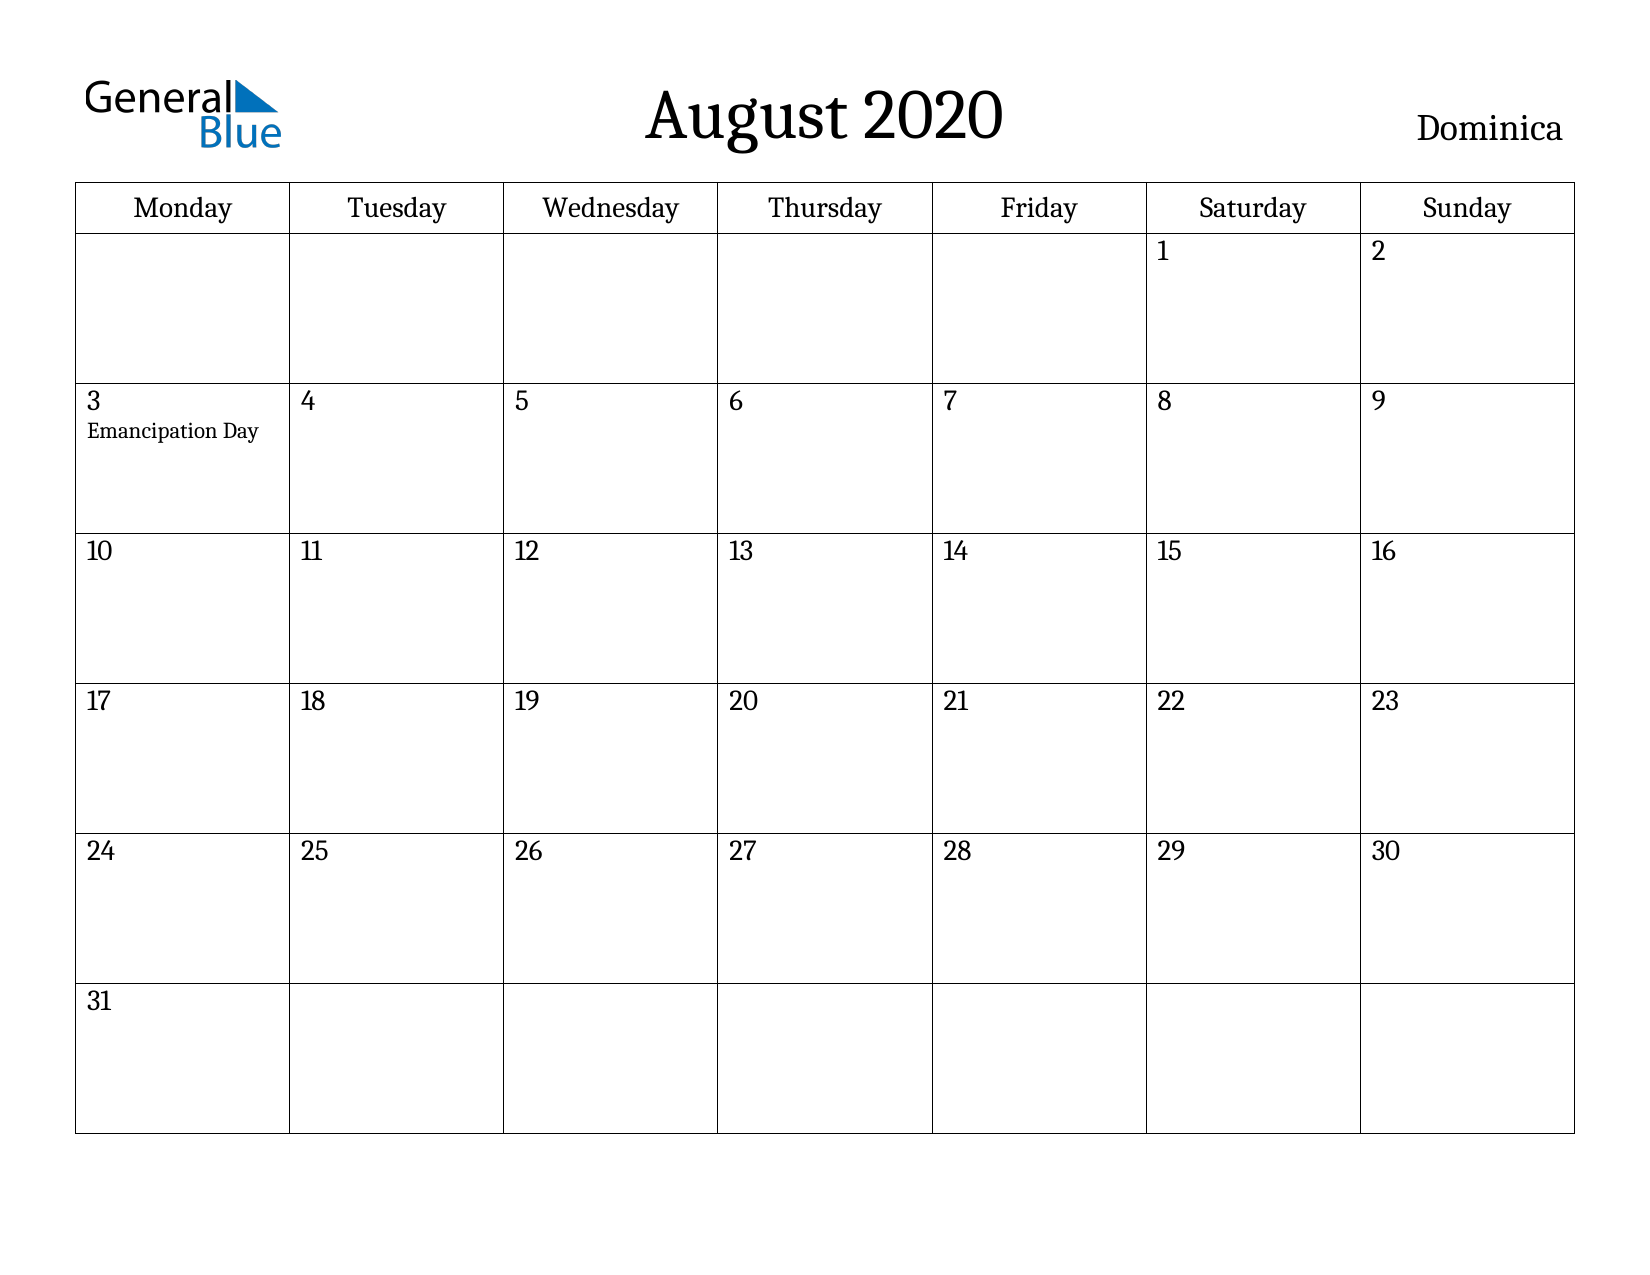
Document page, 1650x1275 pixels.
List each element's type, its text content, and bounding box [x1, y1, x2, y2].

table_cell [504, 984, 717, 1017]
table_cell [1147, 868, 1360, 983]
table_cell [290, 234, 503, 267]
table_cell 8 [1147, 384, 1360, 417]
table_cell 6 [718, 384, 932, 417]
table_cell Wednesday [504, 183, 717, 233]
table_cell 12 [504, 534, 717, 567]
table_cell [76, 234, 289, 267]
table_cell [718, 567, 932, 683]
table_cell [76, 717, 289, 833]
table_cell 27 [718, 834, 932, 867]
table_cell 4 [290, 384, 503, 417]
table_cell [933, 417, 1146, 533]
table_cell [1361, 417, 1574, 533]
table_cell [504, 234, 717, 267]
table_cell [76, 267, 289, 383]
table_cell 23 [1361, 684, 1574, 717]
table_header [76, 75, 503, 182]
table_cell Emancipation Day [76, 417, 289, 533]
table_cell [1147, 984, 1360, 1017]
table_cell 16 [1361, 534, 1574, 567]
table_cell Tuesday [290, 183, 503, 233]
table_cell [1361, 267, 1574, 383]
table_cell [718, 984, 932, 1017]
table_cell 31 [76, 984, 289, 1017]
table_cell [290, 417, 503, 533]
table_cell [290, 717, 503, 833]
table_cell [718, 234, 932, 267]
picture [86, 80, 281, 148]
table_cell 1 [1147, 234, 1360, 267]
table_cell 3 [76, 384, 289, 417]
table_cell 2 [1361, 234, 1574, 267]
table_cell [718, 868, 932, 983]
table_cell 21 [933, 684, 1146, 717]
table_cell 24 [76, 834, 289, 867]
table_cell [718, 267, 932, 383]
table_cell 15 [1147, 534, 1360, 567]
table_cell [1361, 717, 1574, 833]
table_cell 7 [933, 384, 1146, 417]
table_cell [718, 1018, 932, 1133]
table_cell [504, 417, 717, 533]
table_cell [504, 267, 717, 383]
table_cell [933, 234, 1146, 267]
table_cell [933, 267, 1146, 383]
table_cell 29 [1147, 834, 1360, 867]
table_cell [933, 717, 1146, 833]
table_cell 19 [504, 684, 717, 717]
table_cell [1147, 1018, 1360, 1133]
table_cell Thursday [718, 183, 932, 233]
table_header August 2020 [504, 75, 1146, 182]
table_cell [1147, 717, 1360, 833]
table_cell [504, 868, 717, 983]
table_cell [290, 567, 503, 683]
table_cell 13 [718, 534, 932, 567]
table_cell 30 [1361, 834, 1574, 867]
table_cell [504, 717, 717, 833]
table_cell 22 [1147, 684, 1360, 717]
table_cell [76, 1018, 289, 1133]
table_cell [933, 868, 1146, 983]
table_cell 17 [76, 684, 289, 717]
table_cell [1361, 984, 1574, 1017]
table_cell [1361, 868, 1574, 983]
table_cell [290, 1018, 503, 1133]
table_cell [76, 868, 289, 983]
table_cell 25 [290, 834, 503, 867]
table_cell 11 [290, 534, 503, 567]
table_cell 26 [504, 834, 717, 867]
table_cell [1147, 417, 1360, 533]
table_cell [933, 984, 1146, 1017]
table_cell [76, 567, 289, 683]
table_cell [1147, 267, 1360, 383]
table_cell [718, 417, 932, 533]
table_cell Sunday [1361, 183, 1574, 233]
table_cell 20 [718, 684, 932, 717]
table_cell 5 [504, 384, 717, 417]
table_cell Saturday [1147, 183, 1360, 233]
table_cell [290, 984, 503, 1017]
table_cell Friday [933, 183, 1146, 233]
table_cell 28 [933, 834, 1146, 867]
table_cell [1361, 1018, 1574, 1133]
table_cell [504, 1018, 717, 1133]
table_cell [933, 567, 1146, 683]
table_header Dominica [1146, 75, 1574, 182]
table_cell Monday [76, 183, 289, 233]
table_cell [504, 567, 717, 683]
table_cell [290, 267, 503, 383]
table_cell [1147, 567, 1360, 683]
table_cell 18 [290, 684, 503, 717]
table_cell 9 [1361, 384, 1574, 417]
table_cell 14 [933, 534, 1146, 567]
table_cell [290, 868, 503, 983]
table_cell [718, 717, 932, 833]
table_cell [1361, 567, 1574, 683]
table_cell [933, 1018, 1146, 1133]
table_cell 10 [76, 534, 289, 567]
